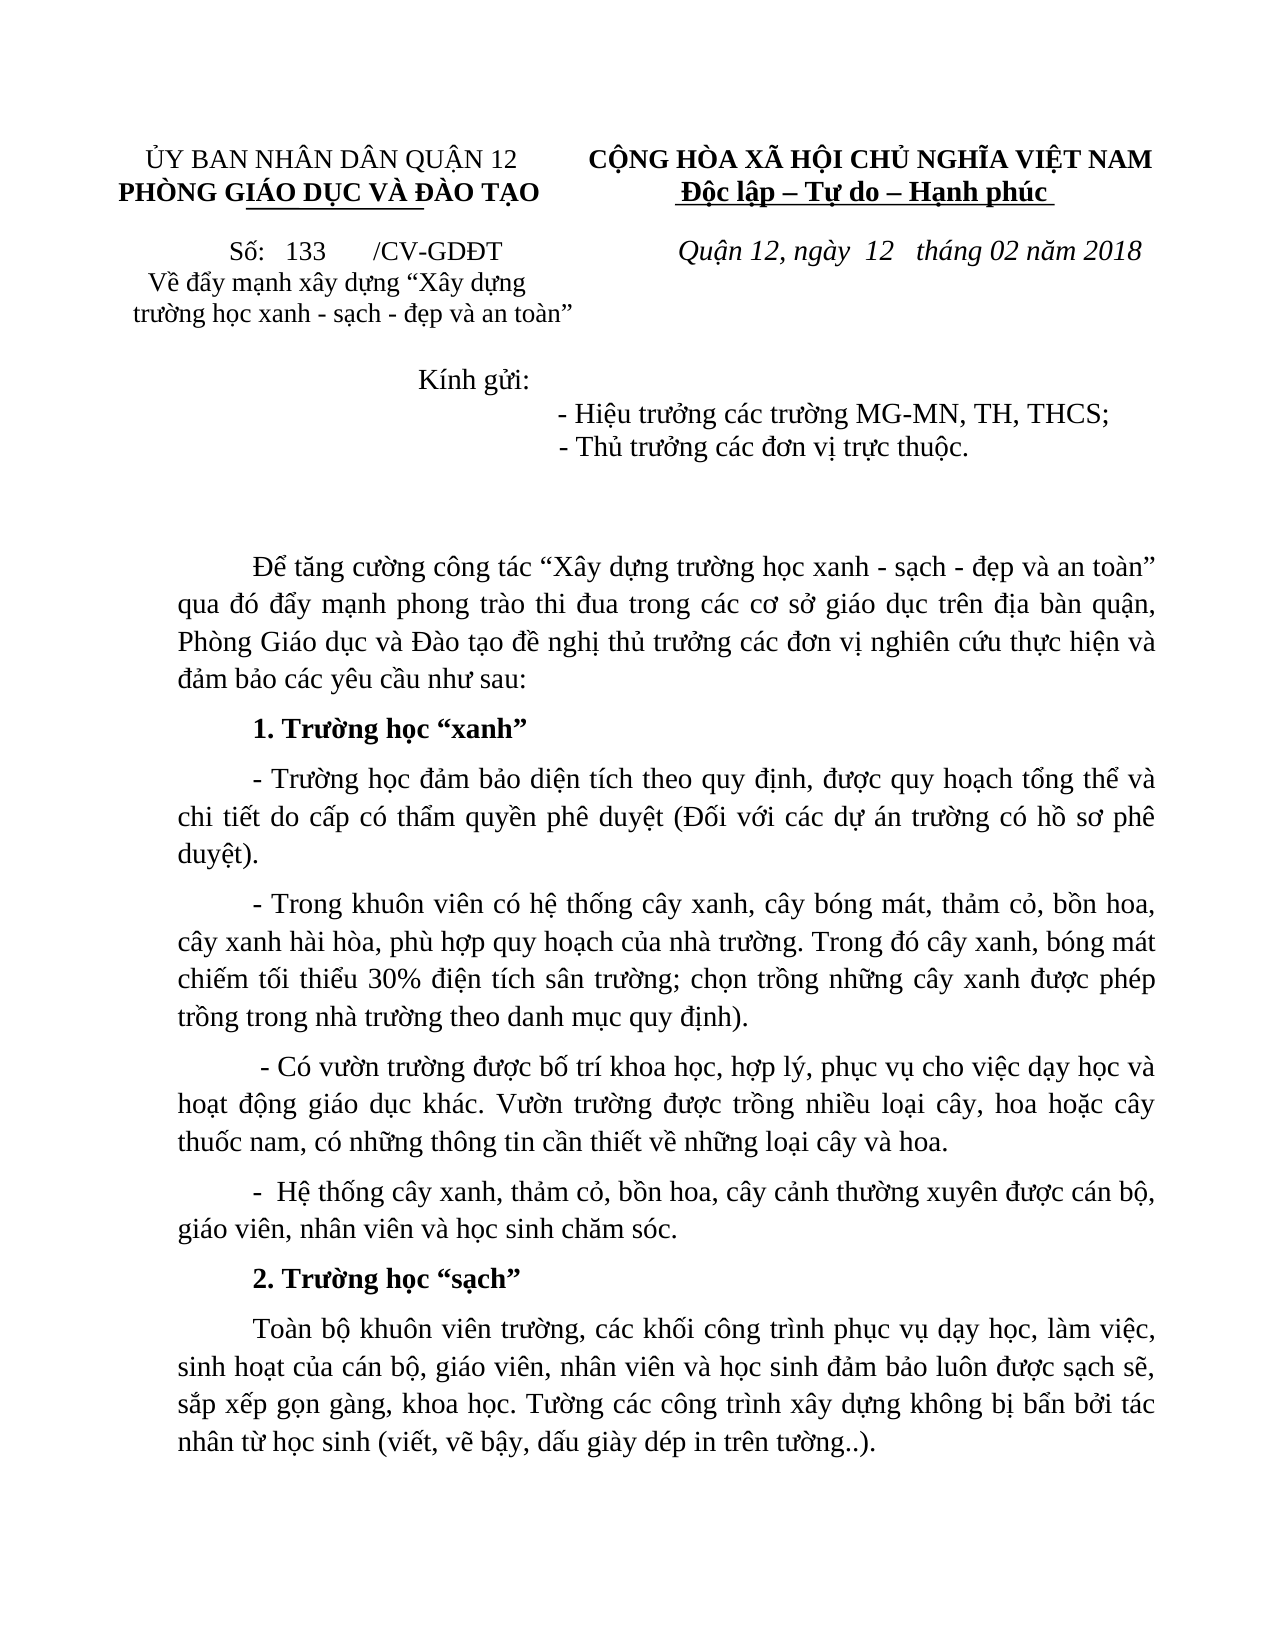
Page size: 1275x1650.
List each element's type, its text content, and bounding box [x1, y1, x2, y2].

text Để tăng cường công tác “Xây dựng trường học xanh - sạch - đẹp và an toàn” qua đó đẩy mạnh phong trào thi đua trong các cơ sở giáo dục trên địa bàn quận, Phòng Giáo dục và Đào tạo đề nghị thủ trưởng các đơn vị nghiên cứu thực hiện và đảm bảo các yêu cầu như sau: [177, 546, 1157, 696]
text 1. Trường học “xanh” [177, 709, 1157, 746]
text Kính gửi: [177, 362, 1157, 396]
text ỦY BAN NHÂN DÂN QUẬN 12 CỘNG HÒA XÃ HỘI CHỦ NGHĨA VIỆT NAM [118, 143, 1157, 174]
text - Trường học đảm bảo diện tích theo quy định, được quy hoạch tổng thể và chi tiết do cấp có thẩm quyền phê duyệt (Đối với các dự án trường có hồ sơ phê duyệt). [177, 759, 1157, 871]
text - Hiệu trưởng các trường MG-MN, TH, THCS; [177, 396, 1157, 429]
text - Trong khuôn viên có hệ thống cây xanh, cây bóng mát, thảm cỏ, bồn hoa, cây xanh hài hòa, phù hợp quy hoạch của nhà trường. Trong đó cây xanh, bóng mát chiếm tối thiểu 30% điện tích sân trường; chọn trồng những cây xanh được phép trồng trong nhà trường theo danh mục quy định). [177, 884, 1157, 1034]
text - Có vườn trường được bố trí khoa học, hợp lý, phục vụ cho việc dạy học và hoạt động giáo dục khác. Vườn trường được trồng nhiều loại cây, hoa hoặc cây thuốc nam, có những thông tin cần thiết về những loại cây và hoa. [177, 1046, 1157, 1159]
text - Thủ trưởng các đơn vị trực thuộc. [177, 429, 1157, 463]
text Số: 133 /CV-GDĐT Quận 12, ngày 12 tháng 02 năm 2018 [148, 233, 1157, 266]
text 2. Trường học “sạch” [177, 1259, 1157, 1296]
text trường học xanh - sạch - đẹp và an toàn” [133, 297, 1157, 329]
text Toàn bộ khuôn viên trường, các khối công trình phục vụ dạy học, làm việc, sinh hoạt của cán bộ, giáo viên, nhân viên và học sinh đảm bảo luôn được sạch sẽ, sắp xếp gọn gàng, khoa học. Tường các công trình xây dựng không bị bẩn bởi tác nhân từ học sinh (viết, vẽ bậy, dấu giày dép in trên tường..). [177, 1309, 1157, 1459]
text PHÒNG GIÁO DỤC VÀ ĐÀO TẠO Độc lập – Tự do – Hạnh phúc [118, 174, 1157, 208]
text Về đẩy mạnh xây dựng “Xây dựng [148, 266, 1157, 297]
text - Hệ thống cây xanh, thảm cỏ, bồn hoa, cây cảnh thường xuyên được cán bộ, giáo viên, nhân viên và học sinh chăm sóc. [177, 1171, 1157, 1246]
